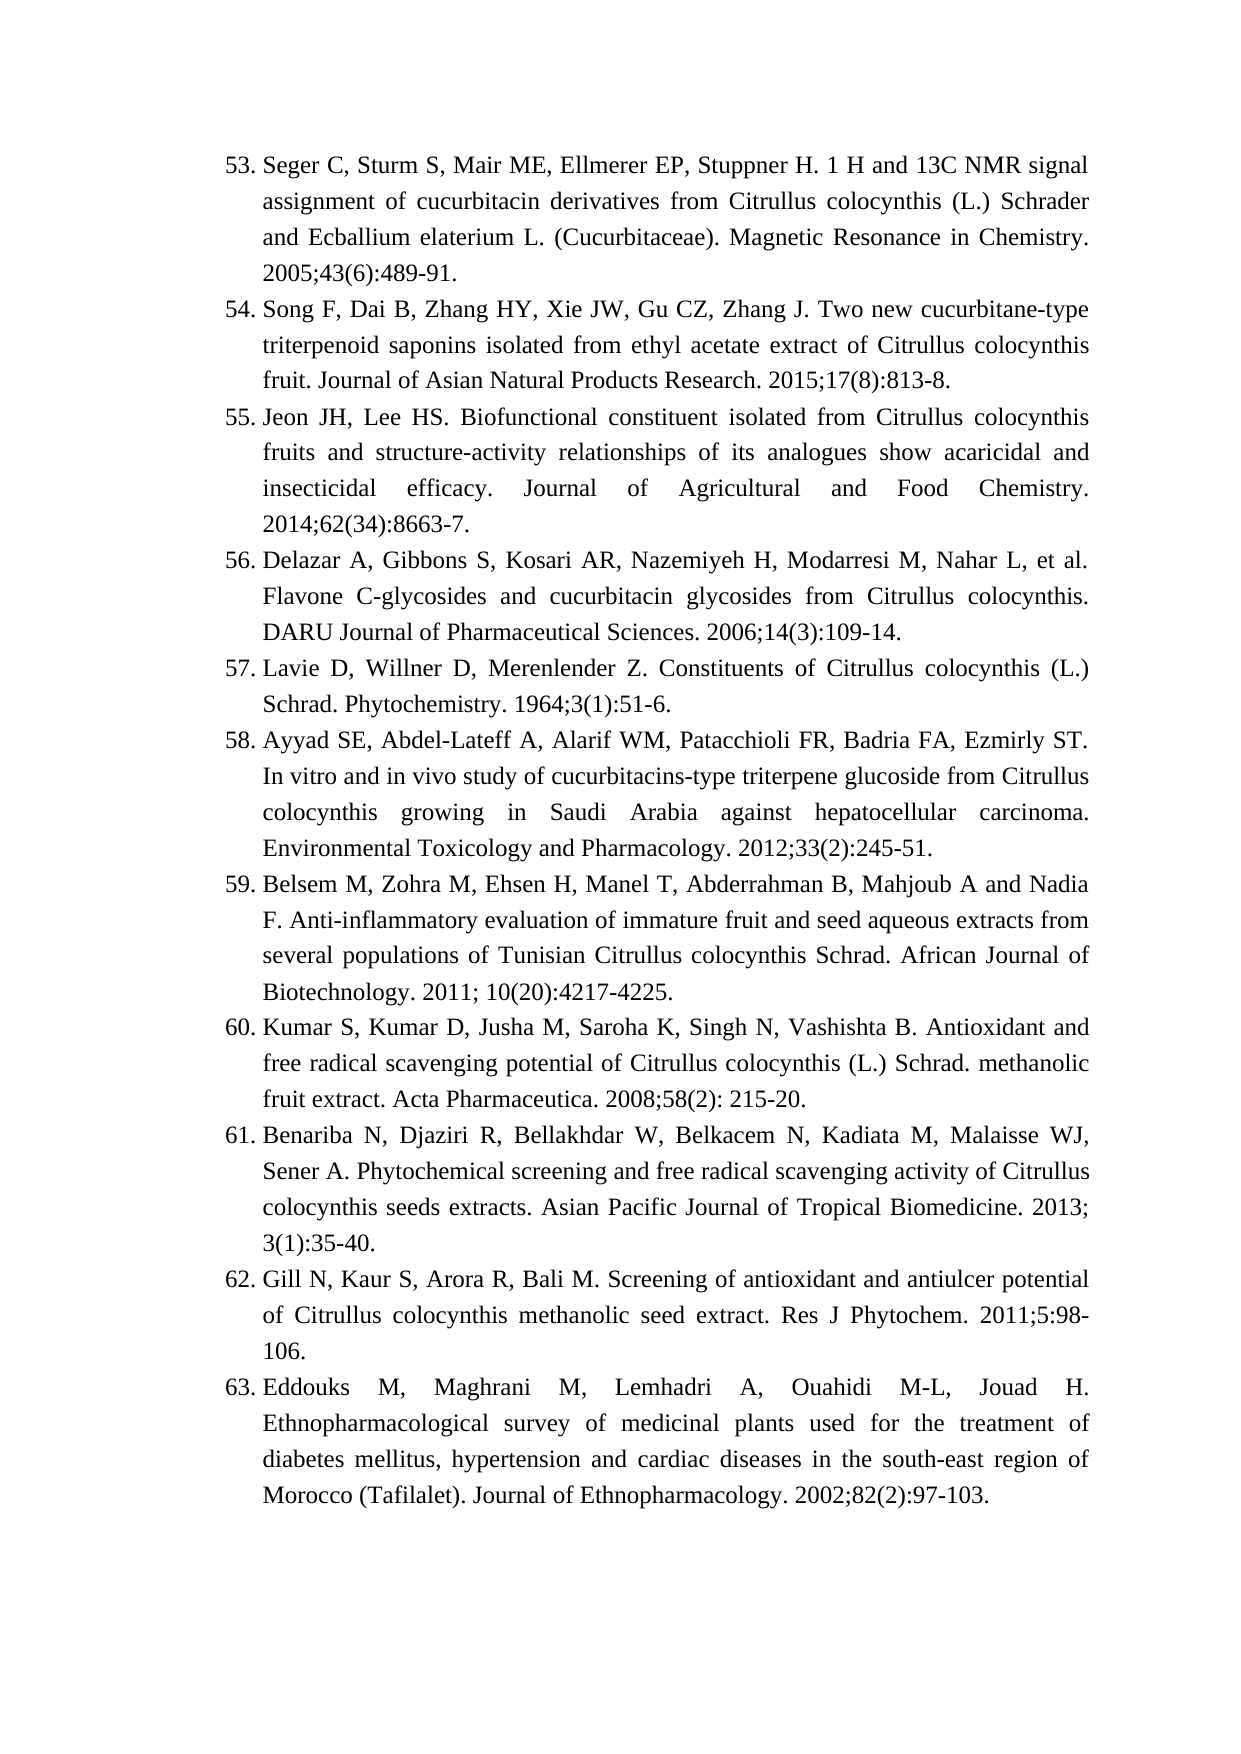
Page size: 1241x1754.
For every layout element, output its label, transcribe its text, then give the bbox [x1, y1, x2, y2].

list Eddouks M, Maghrani M, Lemhadri A, Ouahidi M-L, Jouad H. Ethnopharmacological survey of medicinal plants used for the treatment of diabetes mellitus, hypertension and cardiac diseases in the south-east region of Morocco (Tafilalet). Journal of Ethnopharmacology. 2002;82(2):97-103. [225, 1372, 1090, 1508]
list Song F, Dai B, Zhang HY, Xie JW, Gu CZ, Zhang J. Two new cucurbitane-type triterpenoid saponins isolated from ethyl acetate extract of Citrullus colocynthis fruit. Journal of Asian Natural Products Research. 2015;17(8):813-8. [225, 294, 1090, 394]
list Jeon JH, Lee HS. Biofunctional constituent isolated from Citrullus colocynthis fruits and structure-activity relationships of its analogues show acaricidal and insecticidal efficacy. Journal of Agricultural and Food Chemistry. 2014;62(34):8663-7. [225, 402, 1090, 538]
list Benariba N, Djaziri R, Bellakhdar W, Belkacem N, Kadiata M, Malaisse WJ, Sener A. Phytochemical screening and free radical scavenging activity of Citrullus colocynthis seeds extracts. Asian Pacific Journal of Tropical Biomedicine. 2013; 3(1):35-40. [225, 1120, 1090, 1257]
list Belsem M, Zohra M, Ehsen H, Manel T, Abderrahman B, Mahjoub A and Nadia F. Anti-inflammatory evaluation of immature fruit and seed aqueous extracts from several populations of Tunisian Citrullus colocynthis Schrad. African Journal of Biotechnology. 2011; 10(20):4217-4225. [225, 869, 1090, 1005]
list Seger C, Sturm S, Mair ME, Ellmerer EP, Stuppner H. 1 H and 13C NMR signal assignment of cucurbitacin derivatives from Citrullus colocynthis (L.) Schrader and Ecballium elaterium L. (Cucurbitaceae). Magnetic Resonance in Chemistry. 2005;43(6):489-91. [225, 150, 1090, 287]
list Delazar A, Gibbons S, Kosari AR, Nazemiyeh H, Modarresi M, Nahar L, et al. Flavone C-glycosides and cucurbitacin glycosides from Citrullus colocynthis. DARU Journal of Pharmaceutical Sciences. 2006;14(3):109-14. [225, 545, 1090, 646]
list Gill N, Kaur S, Arora R, Bali M. Screening of antioxidant and antiulcer potential of Citrullus colocynthis methanolic seed extract. Res J Phytochem. 2011;5:98-106. [225, 1264, 1090, 1365]
list Lavie D, Willner D, Merenlender Z. Constituents of Citrullus colocynthis (L.) Schrad. Phytochemistry. 1964;3(1):51-6. [225, 653, 1090, 718]
list Kumar S, Kumar D, Jusha M, Saroha K, Singh N, Vashishta B. Antioxidant and free radical scavenging potential of Citrullus colocynthis (L.) Schrad. methanolic fruit extract. Acta Pharmaceutica. 2008;58(2): 215-20. [225, 1012, 1090, 1113]
list Ayyad SE, Abdel-Lateff A, Alarif WM, Patacchioli FR, Badria FA, Ezmirly ST. In vitro and in vivo study of cucurbitacins-type triterpene glucoside from Citrullus colocynthis growing in Saudi Arabia against hepatocellular carcinoma. Environmental Toxicology and Pharmacology. 2012;33(2):245-51. [225, 725, 1090, 862]
